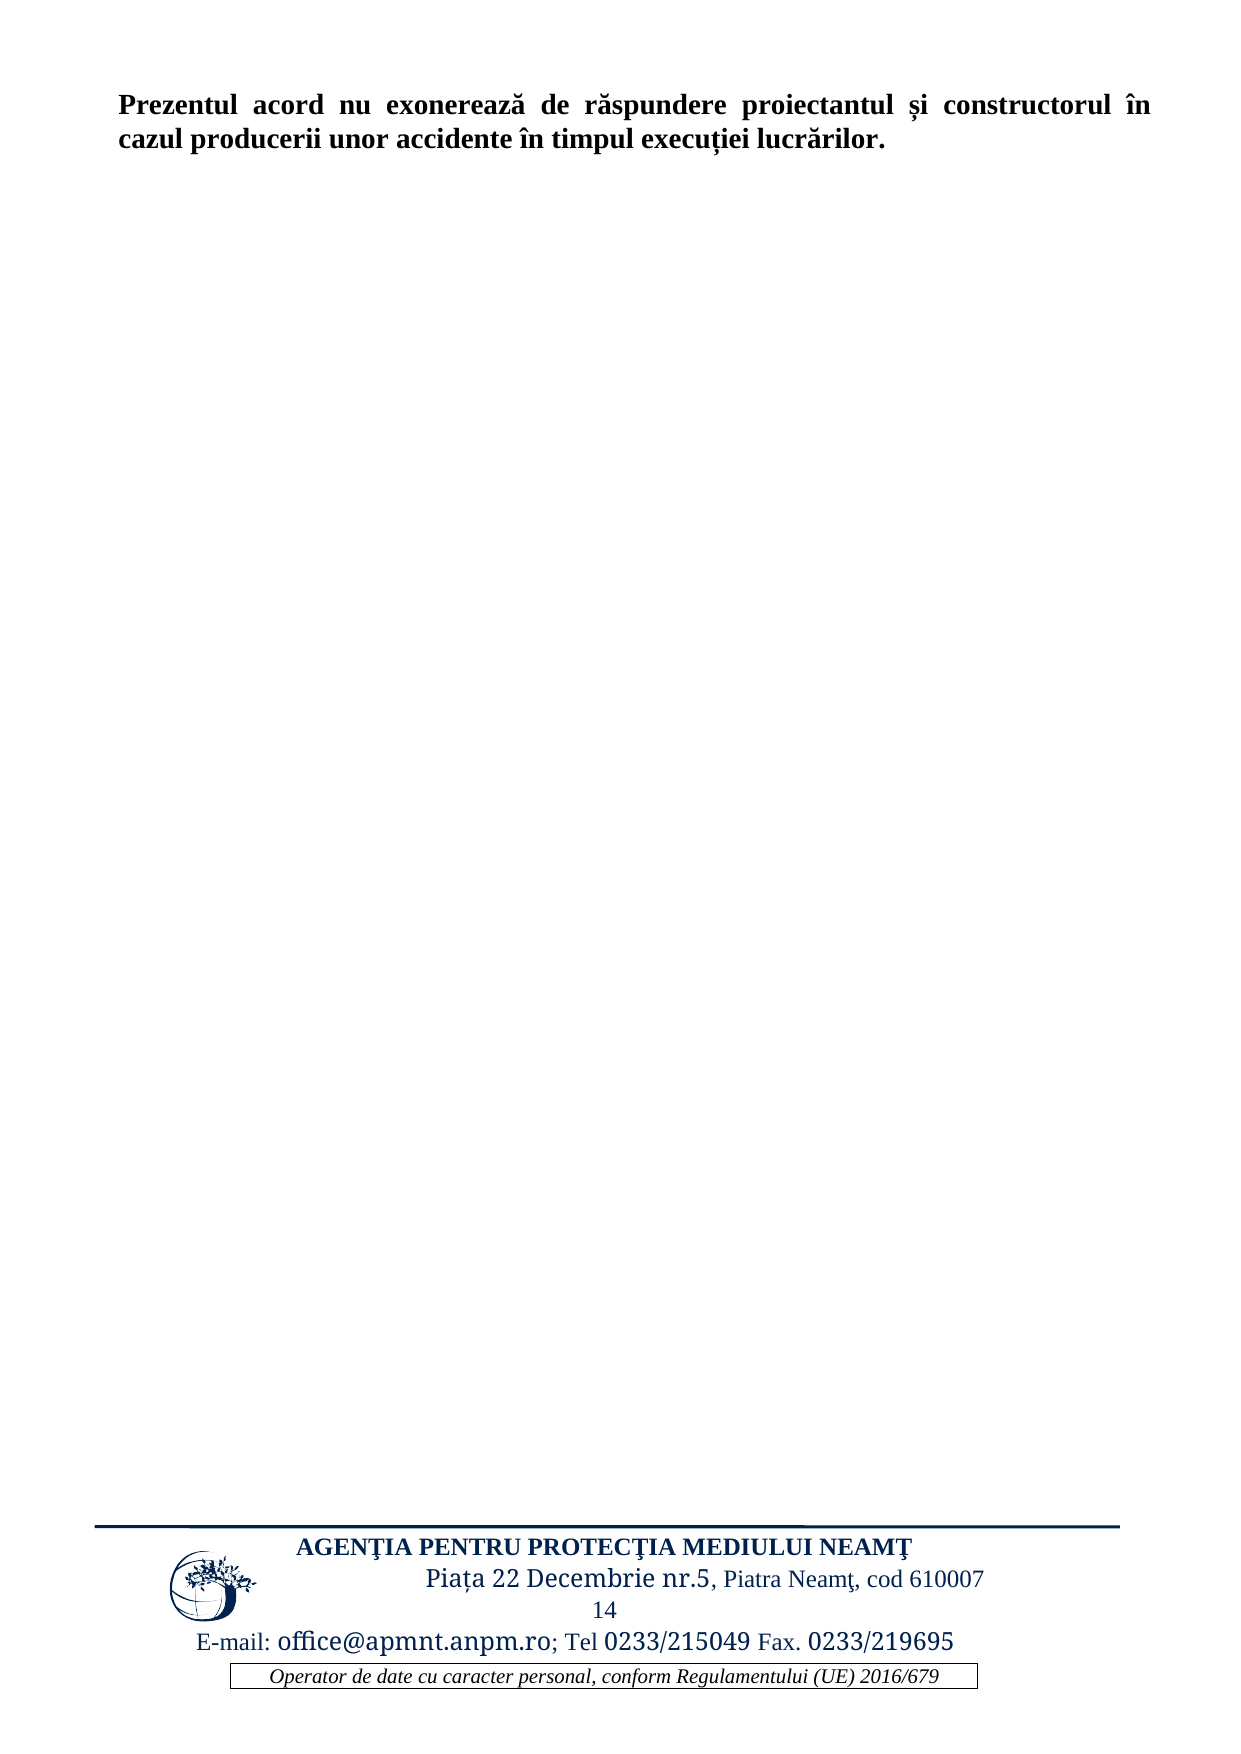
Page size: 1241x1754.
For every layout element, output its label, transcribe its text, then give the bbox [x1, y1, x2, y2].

text Prezentul acord nu exonerează de răspundere proiectantul și constructorul în cazul producerii unor accidente în timpul execuției lucrărilor. [118, 87, 1152, 154]
